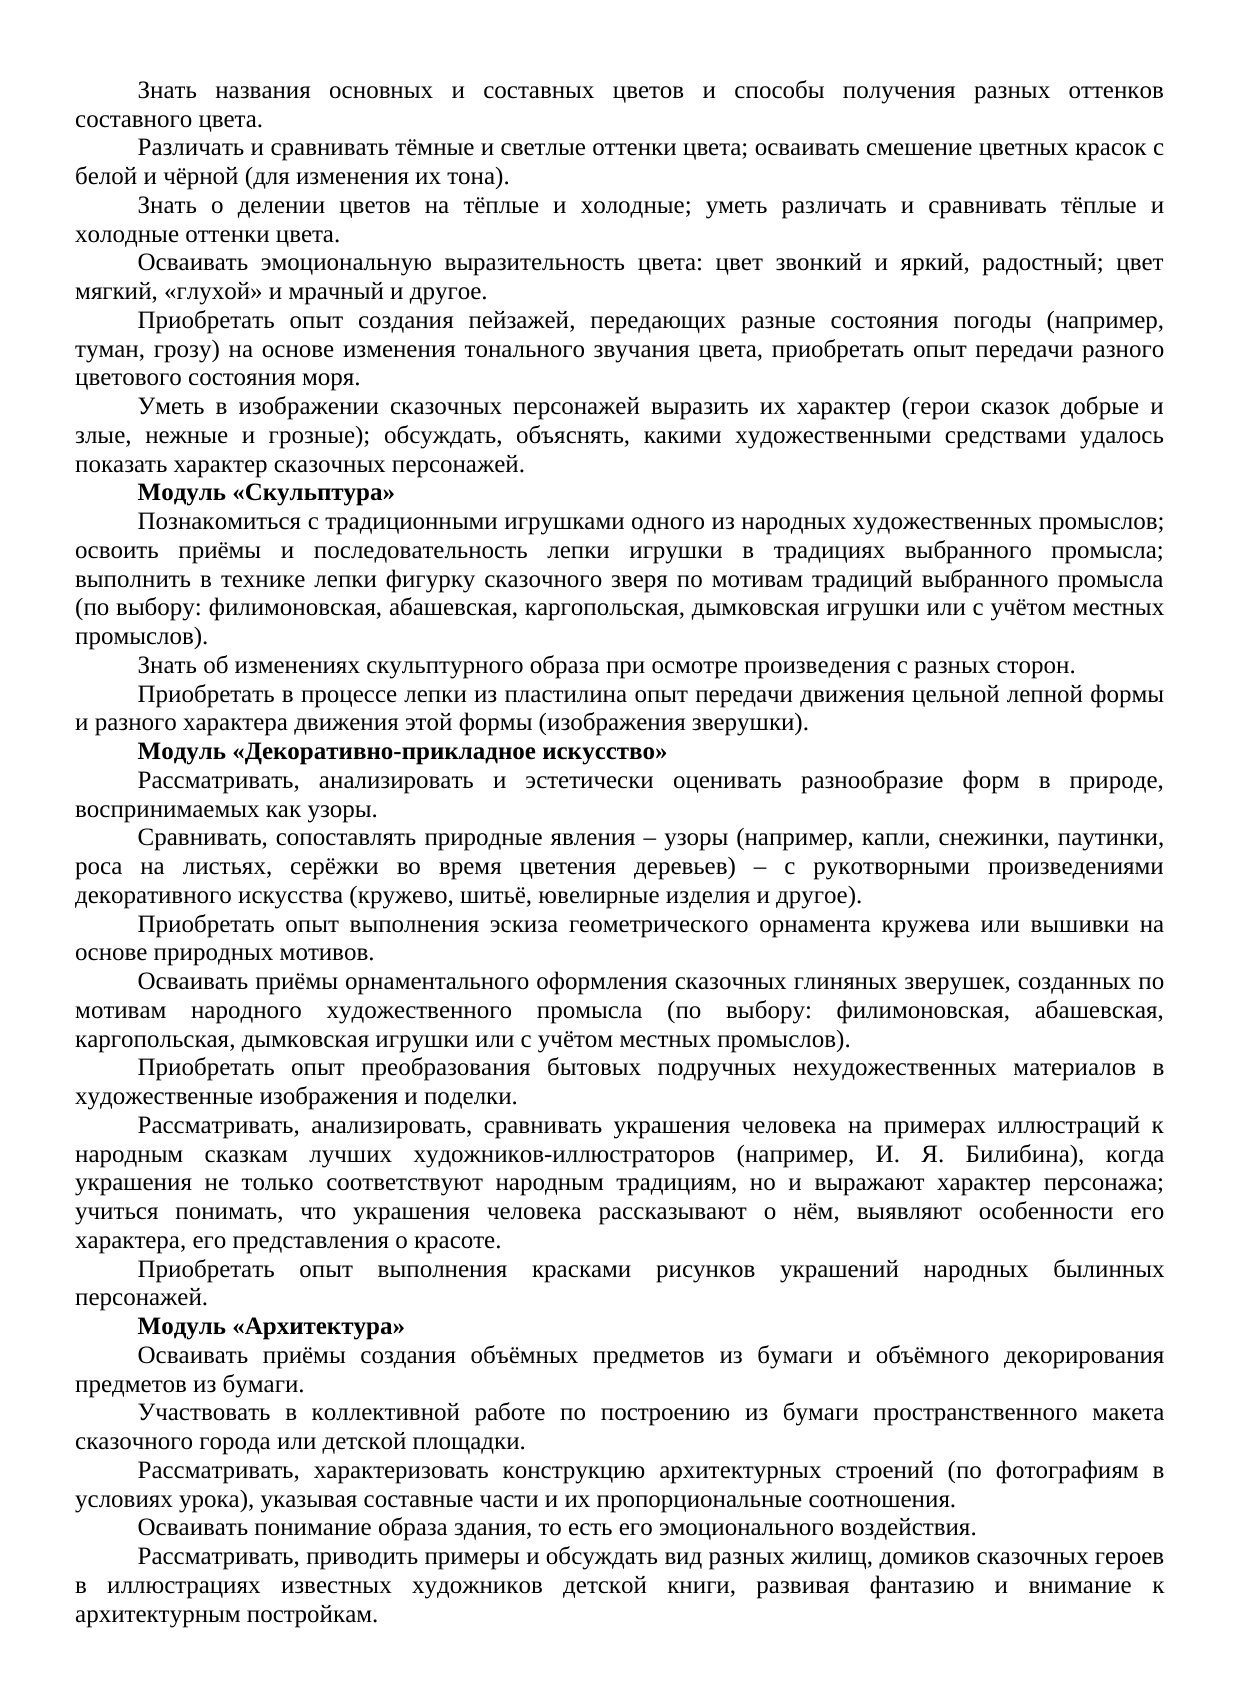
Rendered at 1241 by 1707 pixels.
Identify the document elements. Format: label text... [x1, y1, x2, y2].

text Знать названия основных и составных цветов и способы получения разных оттенков составного цвета. [75, 75, 1165, 132]
text Сравнивать, сопоставлять природные явления – узоры (например, капли, снежинки, паутинки, роса на листьях, серёжки во время цветения деревьев) – с рукотворными произведениями декоративного искусства (кружево, шитьё, ювелирные изделия и другое). [75, 822, 1165, 909]
text Рассматривать, характеризовать конструкцию архитектурных строений (по фотографиям в условиях урока), указывая составные части и их пропорциональные соотношения. [75, 1455, 1165, 1512]
text Модуль «Декоративно-прикладное искусство» [75, 736, 1165, 765]
text Модуль «Скульптура» [75, 477, 1165, 506]
text Участвовать в коллективной работе по построению из бумаги пространственного макета сказочного города или детской площадки. [75, 1397, 1165, 1455]
text Приобретать опыт преобразования бытовых подручных нехудожественных материалов в художественные изображения и поделки. [75, 1052, 1165, 1110]
text Приобретать опыт выполнения эскиза геометрического орнамента кружева или вышивки на основе природных мотивов. [75, 909, 1165, 966]
text Осваивать приёмы орнаментального оформления сказочных глиняных зверушек, созданных по мотивам народного художественного промысла (по выбору: филимоновская, абашевская, каргопольская, дымковская игрушки или с учётом местных промыслов). [75, 966, 1165, 1052]
text Рассматривать, приводить примеры и обсуждать вид разных жилищ, домиков сказочных героев в иллюстрациях известных художников детской книги, развивая фантазию и внимание к архитектурным постройкам. [75, 1541, 1165, 1627]
text Приобретать опыт выполнения красками рисунков украшений народных былинных персонажей. [75, 1254, 1165, 1311]
text Приобретать в процессе лепки из пластилина опыт передачи движения цельной лепной формы и разного характера движения этой формы (изображения зверушки). [75, 679, 1165, 736]
text Знать о делении цветов на тёплые и холодные; уметь различать и сравнивать тёплые и холодные оттенки цвета. [75, 190, 1165, 247]
text Уметь в изображении сказочных персонажей выразить их характер (герои сказок добрые и злые, нежные и грозные); обсуждать, объяснять, какими художественными средствами удалось показать характер сказочных персонажей. [75, 391, 1165, 477]
text Рассматривать, анализировать, сравнивать украшения человека на примерах иллюстраций к народным сказкам лучших художников-иллюстраторов (например, И. Я. Билибина), когда украшения не только соответствуют народным традициям, но и выражают характер персонажа; учиться понимать, что украшения человека рассказывают о нём, выявляют особенности его характера, его представления о красоте. [75, 1110, 1165, 1254]
text Различать и сравнивать тёмные и светлые оттенки цвета; осваивать смешение цветных красок с белой и чёрной (для изменения их тона). [75, 132, 1165, 190]
text Осваивать понимание образа здания, то есть его эмоционального воздействия. [75, 1512, 1165, 1541]
text Приобретать опыт создания пейзажей, передающих разные состояния погоды (например, туман, грозу) на основе изменения тонального звучания цвета, приобретать опыт передачи разного цветового состояния моря. [75, 305, 1165, 391]
text Рассматривать, анализировать и эстетически оценивать разнообразие форм в природе, воспринимаемых как узоры. [75, 765, 1165, 822]
text Знать об изменениях скульптурного образа при осмотре произведения с разных сторон. [75, 650, 1165, 679]
text Познакомиться с традиционными игрушками одного из народных художественных промыслов; освоить приёмы и последовательность лепки игрушки в традициях выбранного промысла; выполнить в технике лепки фигурку сказочного зверя по мотивам традиций выбранного промысла (по выбору: филимоновская, абашевская, каргопольская, дымковская игрушки или с учётом местных промыслов). [75, 506, 1165, 650]
text Осваивать эмоциональную выразительность цвета: цвет звонкий и яркий, радостный; цвет мягкий, «глухой» и мрачный и другое. [75, 247, 1165, 305]
text Модуль «Архитектура» [75, 1311, 1165, 1340]
text Осваивать приёмы создания объёмных предметов из бумаги и объёмного декорирования предметов из бумаги. [75, 1340, 1165, 1397]
